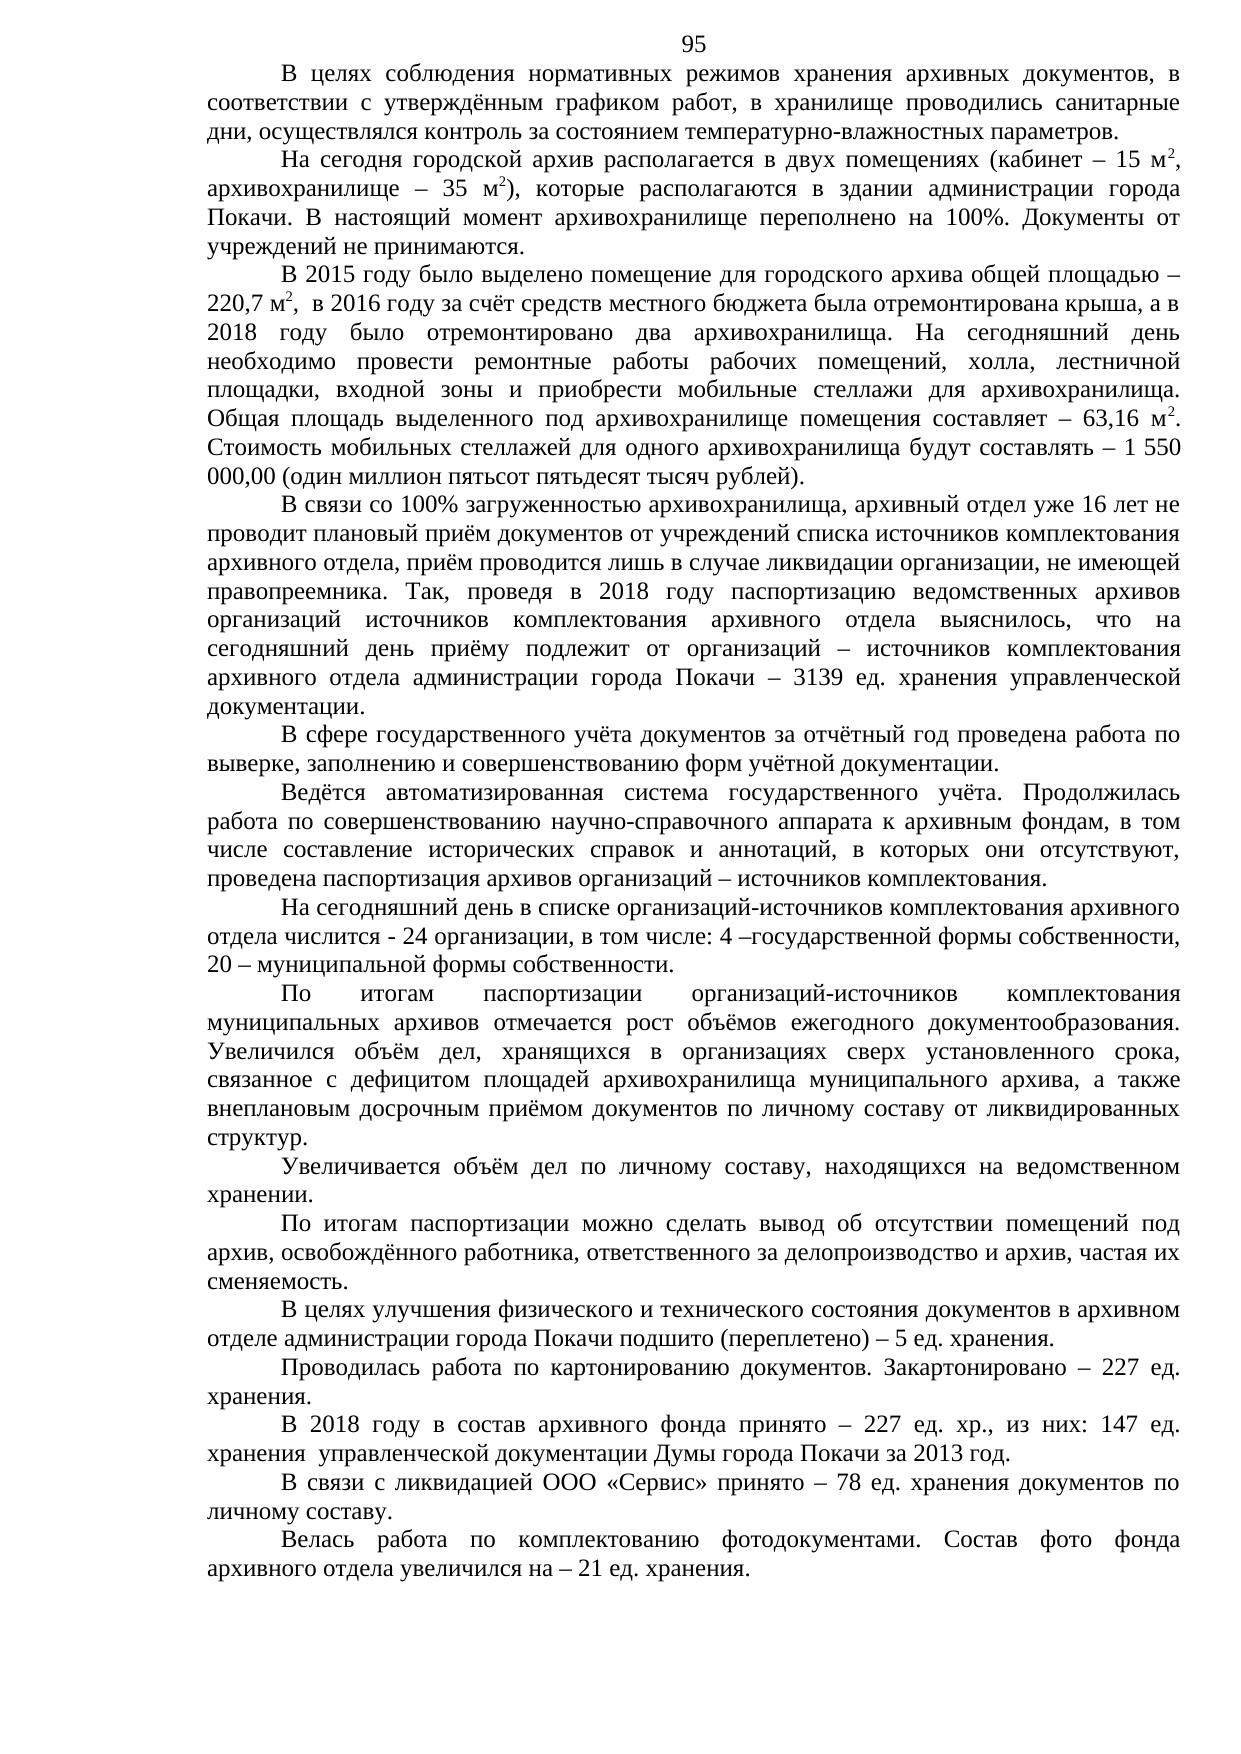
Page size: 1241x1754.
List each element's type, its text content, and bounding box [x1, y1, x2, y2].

text В целях улучшения физического и технического состояния документов в архивном отделе администрации города Покачи подшито (переплетено) – 5 ед. хранения. [207, 1294, 1181, 1352]
text На сегодняшний день в списке организаций-источников комплектования архивного отдела числится - 24 организации, в том числе: 4 –государственной формы собственности, 20 – муниципальной формы собственности. [207, 892, 1181, 978]
text В связи со 100% загруженностью архивохранилища, архивный отдел уже 16 лет не проводит плановый приём документов от учреждений списка источников комплектования архивного отдела, приём проводится лишь в случае ликвидации организации, не имеющей правопреемника. Так, проведя в 2018 году паспортизацию ведомственных архивов организаций источников комплектования архивного отдела выяснилось, что на сегодняшний день приёму подлежит от организаций – источников комплектования архивного отдела администрации города Покачи – 3139 ед. хранения управленческой документации. [207, 489, 1181, 719]
text В целях соблюдения нормативных режимов хранения архивных документов, в соответствии с утверждённым графиком работ, в хранилище проводились санитарные дни, осуществлялся контроль за состоянием температурно-влажностных параметров. [207, 58, 1181, 144]
text По итогам паспортизации можно сделать вывод об отсутствии помещений под архив, освобождённого работника, ответственного за делопроизводство и архив, частая их сменяемость. [207, 1208, 1181, 1294]
text В 2018 году в состав архивного фонда принято – 227 ед. хр., из них: 147 ед. хранения управленческой документации Думы города Покачи за 2013 год. [207, 1409, 1181, 1467]
text В связи с ликвидацией ООО «Сервис» принято – 78 ед. хранения документов по личному составу. [207, 1467, 1181, 1524]
text По итогам паспортизации организаций-источников комплектования муниципальных архивов отмечается рост объёмов ежегодного документообразования. Увеличился объём дел, хранящихся в организациях сверх установленного срока, связанное с дефицитом площадей архивохранилища муниципального архива, а также внеплановым досрочным приёмом документов по личному составу от ликвидированных структур. [207, 978, 1181, 1151]
text Проводилась работа по картонированию документов. Закартонировано – 227 ед. хранения. [207, 1352, 1181, 1409]
text Велась работа по комплектованию фотодокументами. Состав фото фонда архивного отдела увеличился на – 21 ед. хранения. [207, 1524, 1181, 1582]
text В сфере государственного учёта документов за отчётный год проведена работа по выверке, заполнению и совершенствованию форм учётной документации. [207, 719, 1181, 777]
text В 2015 году было выделено помещение для городского архива общей площадью – 220,7 м2, в 2016 году за счёт средств местного бюджета была отремонтирована крыша, а в 2018 году было отремонтировано два архивохранилища. На сегодняшний день необходимо провести ремонтные работы рабочих помещений, холла, лестничной площадки, входной зоны и приобрести мобильные стеллажи для архивохранилища. Общая площадь выделенного под архивохранилище помещения составляет – 63,16 м2. Стоимость мобильных стеллажей для одного архивохранилища будут составлять – 1 550 000,00 (один миллион пятьсот пятьдесят тысяч рублей). [207, 259, 1181, 489]
text Ведётся автоматизированная система государственного учёта. Продолжилась работа по совершенствованию научно-справочного аппарата к архивным фондам, в том числе составление исторических справок и аннотаций, в которых они отсутствуют, проведена паспортизация архивов организаций – источников комплектования. [207, 777, 1181, 892]
text На сегодня городской архив располагается в двух помещениях (кабинет – 15 м2, архивохранилище – 35 м2), которые располагаются в здании администрации города Покачи. В настоящий момент архивохранилище переполнено на 100%. Документы от учреждений не принимаются. [207, 144, 1181, 259]
text Увеличивается объём дел по личному составу, находящихся на ведомственном хранении. [207, 1151, 1181, 1208]
